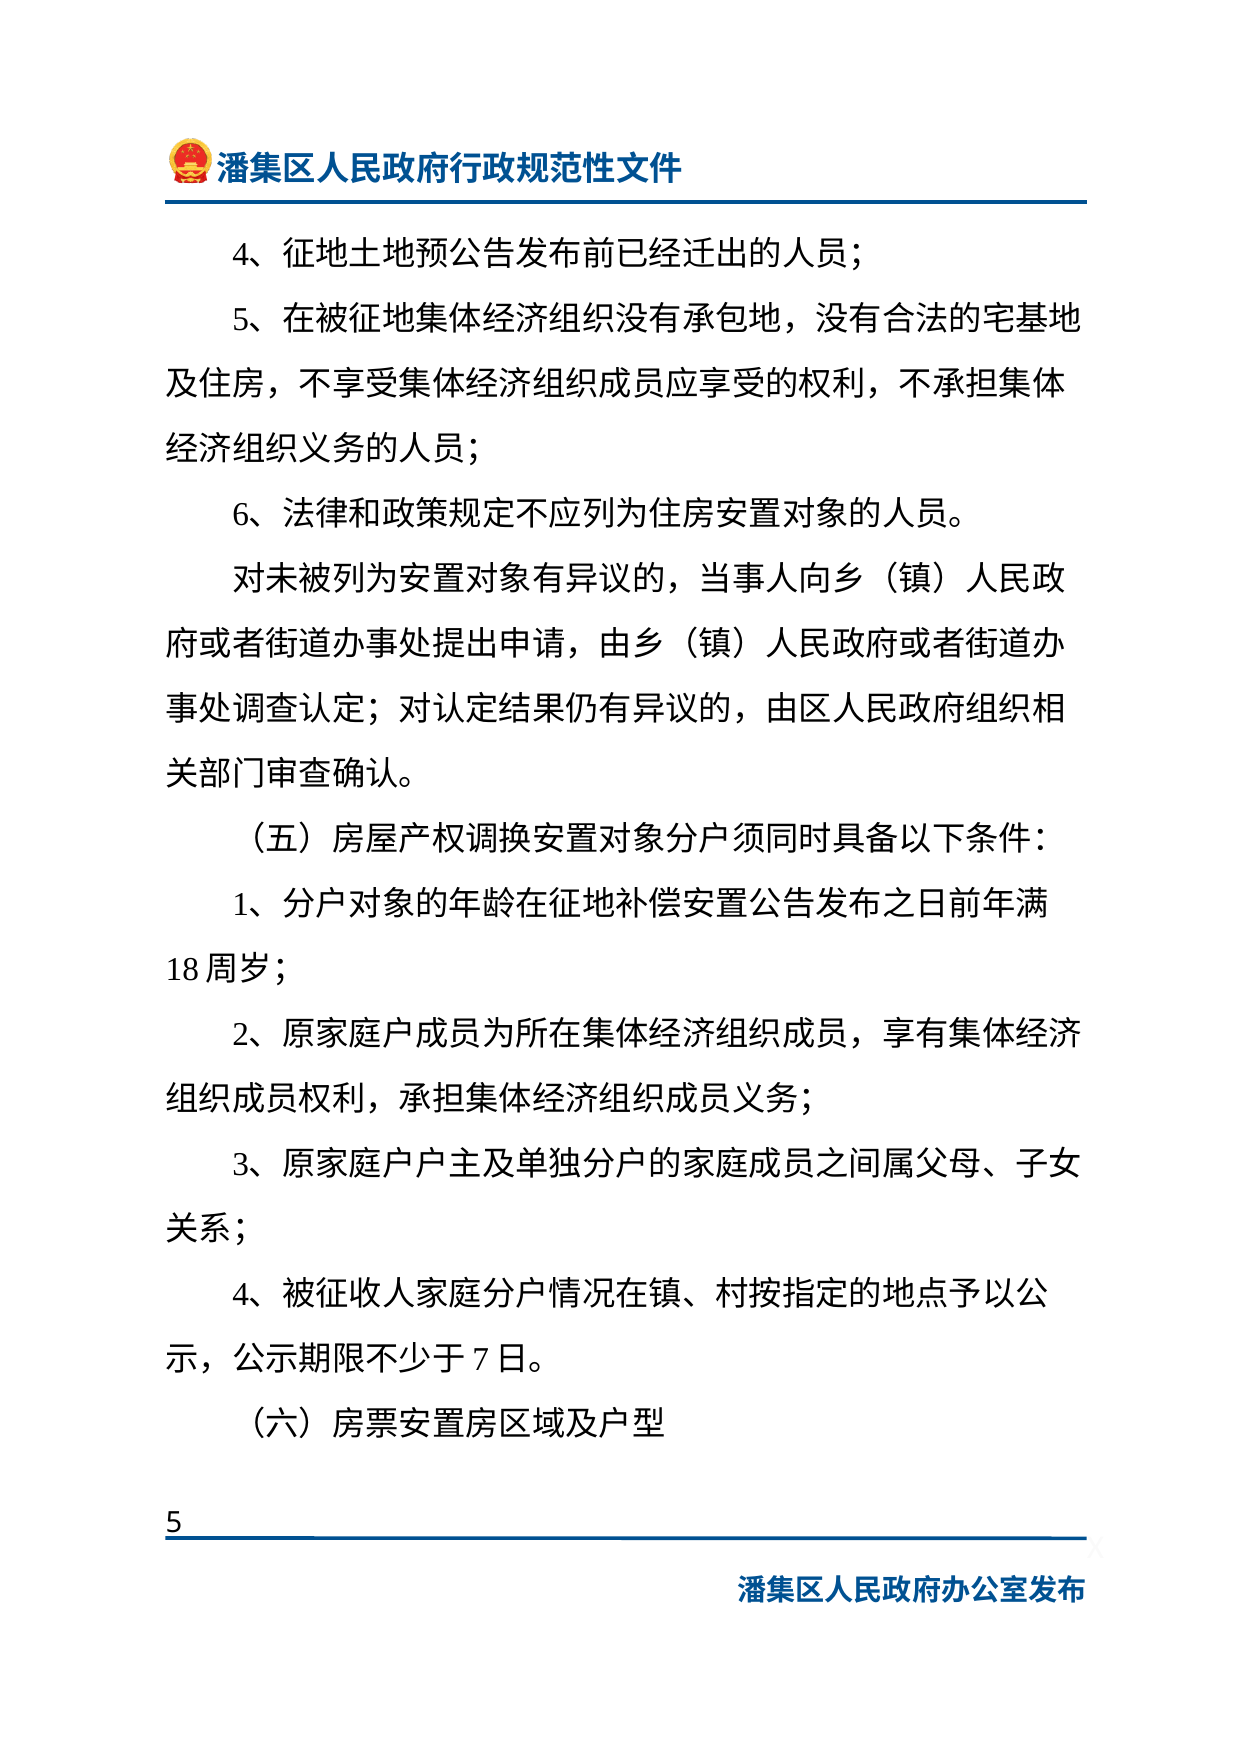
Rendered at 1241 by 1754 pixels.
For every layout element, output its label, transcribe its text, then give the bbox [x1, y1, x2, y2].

text 2、原家庭户成员为所在集体经济组织成员，享有集体经济组织成员权利，承担集体经济组织成员义务； [165, 999, 1087, 1129]
text 4、被征收人家庭分户情况在镇、村按指定的地点予以公示，公示期限不少于7日。 [165, 1259, 1087, 1389]
picture [165, 136, 216, 187]
text 4、征地土地预公告发布前已经迁出的人员； [165, 219, 1087, 284]
text 6、法律和政策规定不应列为住房安置对象的人员。 [165, 479, 1087, 544]
text 3、原家庭户户主及单独分户的家庭成员之间属父母、子女关系； [165, 1129, 1087, 1259]
text （五）房屋产权调换安置对象分户须同时具备以下条件： [165, 804, 1087, 869]
text （六）房票安置房区域及户型 [165, 1389, 1087, 1454]
text 对未被列为安置对象有异议的，当事人向乡（镇）人民政府或者街道办事处提出申请，由乡（镇）人民政府或者街道办事处调查认定；对认定结果仍有异议的，由区人民政府组织相关部门审查确认。 [165, 544, 1087, 804]
text 5、在被征地集体经济组织没有承包地，没有合法的宅基地及住房，不享受集体经济组织成员应享受的权利，不承担集体经济组织义务的人员； [165, 284, 1087, 479]
text 1、分户对象的年龄在征地补偿安置公告发布之日前年满18周岁； [165, 869, 1087, 999]
